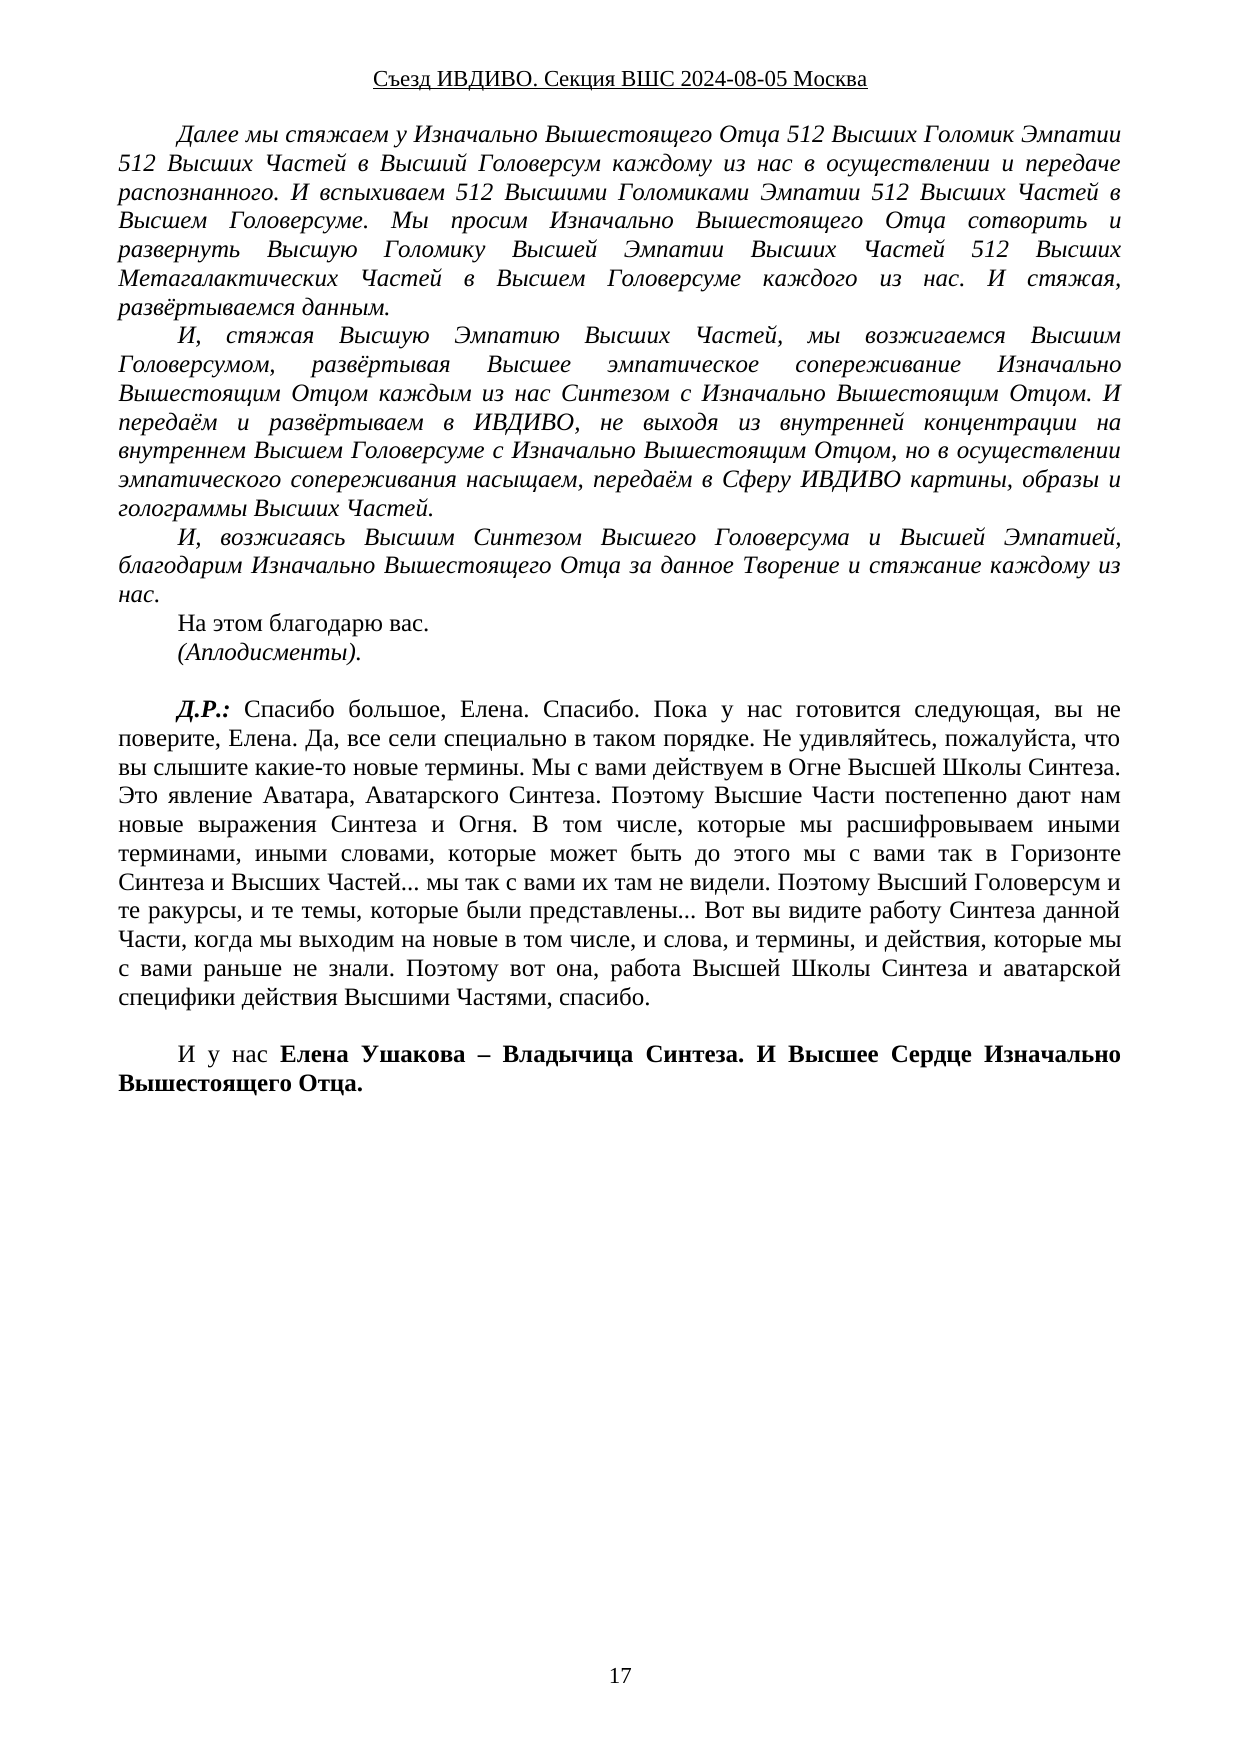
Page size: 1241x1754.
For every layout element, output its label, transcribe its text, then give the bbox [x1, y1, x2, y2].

text И, возжигаясь Высшим Синтезом Высшего Головерсума и Высшей Эмпатией, благодарим Изначально Вышестоящего Отца за данное Творение и стяжание каждому из нас. [118, 522, 1122, 608]
text Д.Р.: Спасибо большое, Елена. Спасибо. Пока у нас готовится следующая, вы не поверите, Елена. Да, все сели специально в таком порядке. Не удивляйтесь, пожалуйста, что вы слышите какие-то новые термины. Мы с вами действуем в Огне Высшей Школы Синтеза. Это явление Аватара, Аватарского Синтеза. Поэтому Высшие Части постепенно дают нам новые выражения Синтеза и Огня. В том числе, которые мы расшифровываем иными терминами, иными словами, которые может быть до этого мы с вами так в Горизонте Синтеза и Высших Частей... мы так с вами их там не видели. Поэтому Высший Головерсум и те ракурсы, и те темы, которые были представлены... Вот вы видите работу Синтеза данной Части, когда мы выходим на новые в том числе, и слова, и термины, и действия, которые мы с вами раньше не знали. Поэтому вот она, работа Высшей Школы Синтеза и аватарской специфики действия Высшими Частями, спасибо. [118, 694, 1122, 1011]
text (Аплодисменты). [118, 637, 1122, 666]
text Далее мы стяжаем у Изначально Вышестоящего Отца 512 Высших Голомик Эмпатии 512 Высших Частей в Высший Головерсум каждому из нас в осуществлении и передаче распознанного. И вспыхиваем 512 Высшими Голомиками Эмпатии 512 Высших Частей в Высшем Головерсуме. Мы просим Изначально Вышестоящего Отца сотворить и развернуть Высшую Голомику Высшей Эмпатии Высших Частей 512 Высших Метагалактических Частей в Высшем Головерсуме каждого из нас. И стяжая, развёртываемся данным. [118, 119, 1122, 321]
text И у нас Елена Ушакова – Владычица Синтеза. И Высшее Сердце Изначально Вышестоящего Отца. [118, 1039, 1122, 1097]
text На этом благодарю вас. [118, 608, 1122, 637]
text И, стяжая Высшую Эмпатию Высших Частей, мы возжигаемся Высшим Головерсумом, развёртывая Высшее эмпатическое сопереживание Изначально Вышестоящим Отцом каждым из нас Синтезом с Изначально Вышестоящим Отцом. И передаём и развёртываем в ИВДИВО, не выходя из внутренней концентрации на внутреннем Высшем Головерсуме с Изначально Вышестоящим Отцом, но в осуществлении эмпатического сопереживания насыщаем, передаём в Сферу ИВДИВО картины, образы и голограммы Высших Частей. [118, 321, 1122, 522]
